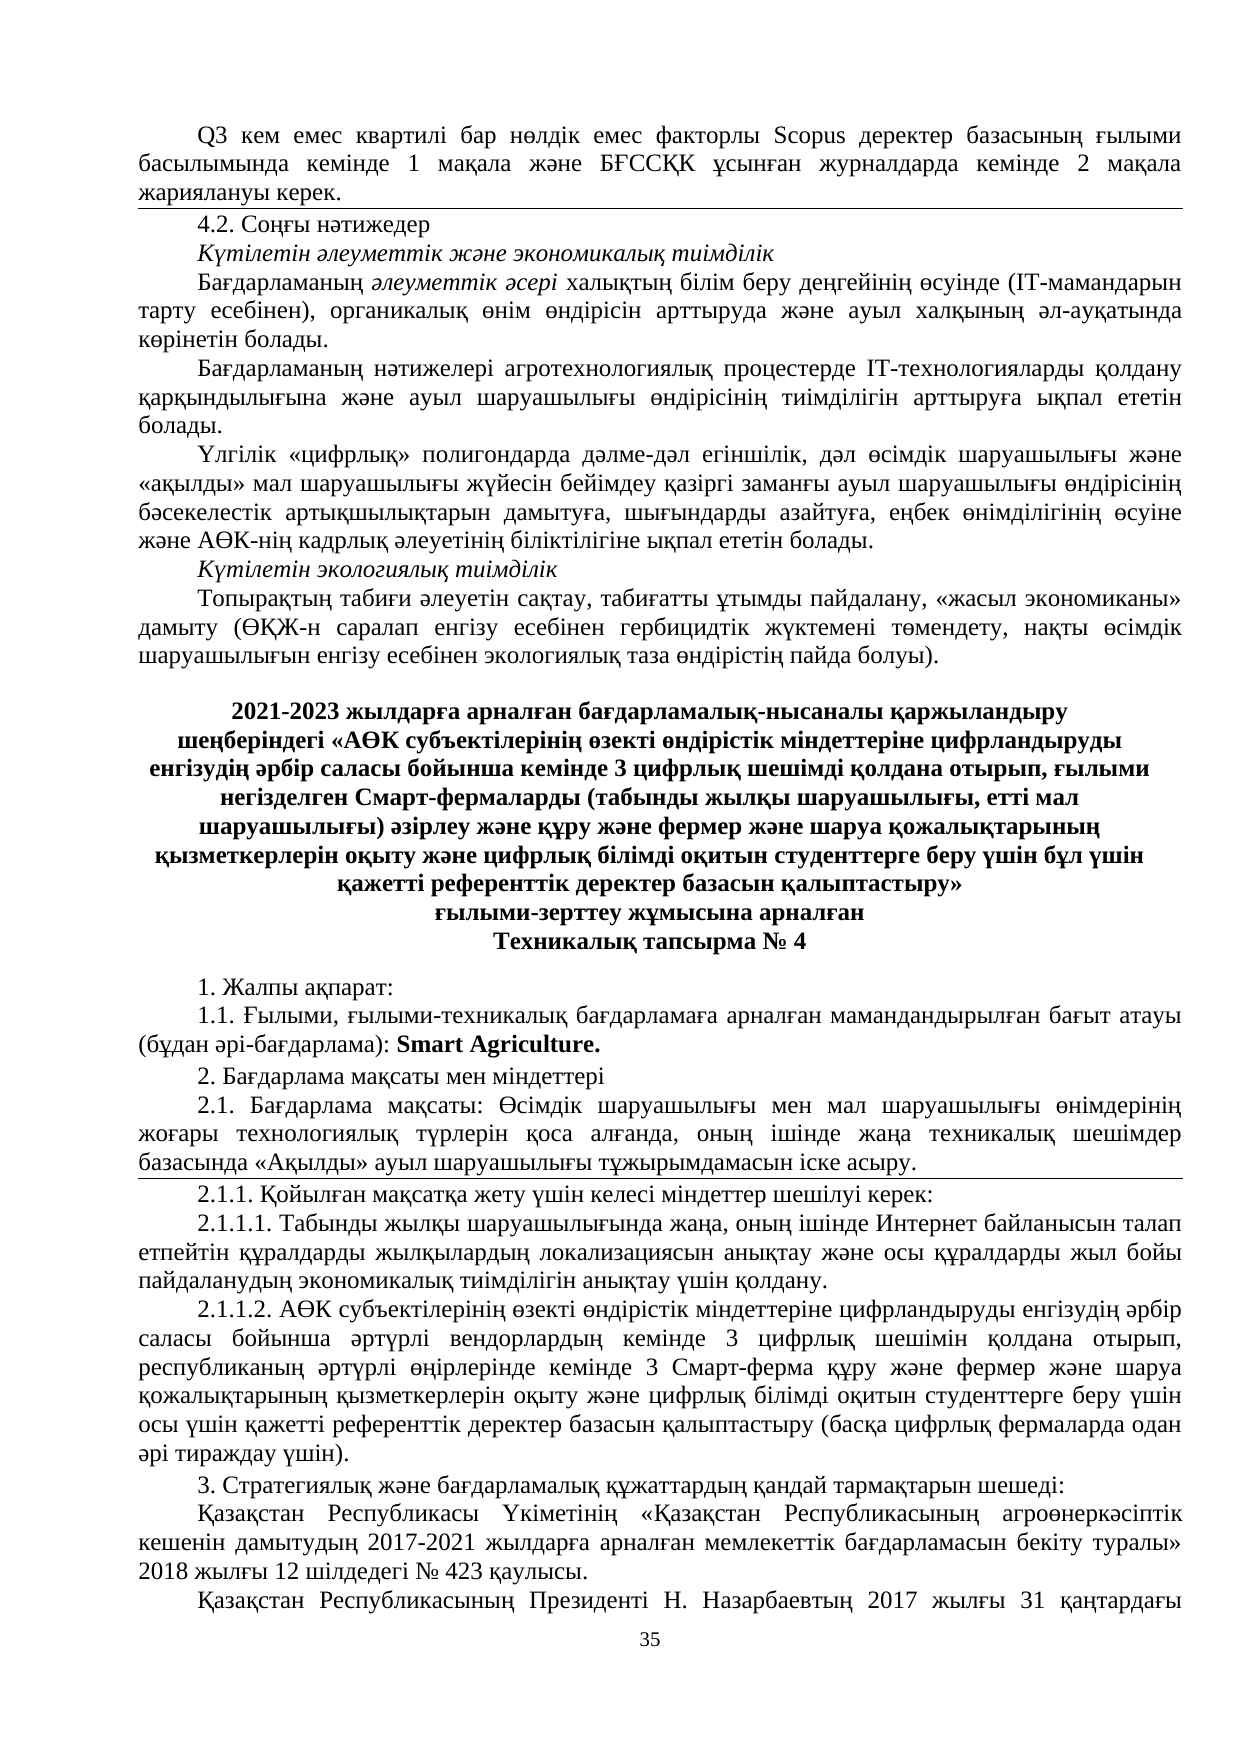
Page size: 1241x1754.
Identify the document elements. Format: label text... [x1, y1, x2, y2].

text шеңберіндегі «АӨК субъектілерінің өзекті өндірістік міндеттеріне цифрландыруды [148, 725, 1152, 753]
text ғылыми-зерттеу жұмысына арналған [148, 897, 1152, 926]
table_cell 2. Бағдарлама мақсаты мен міндеттері 2.1. Бағдарлама мақсаты: Өсімдік шаруашылығы мен мал шаруашылығы өнімдерінің жоғары технологиялық түрлерін қоса алғанда, оның ішінде жаңа техникалық шешімдер базасында «Ақылды» ауыл шаруашылығы тұжырымдамасын іске асыру. 2.1.1. Қойылған мақсатқа жету үшін келесі міндеттер шешілуі керек: 2.1.1.1. Табынды жылқы шаруашылығында жаңа, оның ішінде Интернет байланысын талап етпейтін құралдарды жылқылардың локализациясын анықтау және осы құралдарды жыл бойы пайдаланудың экономикалық тиімділігін анықтау үшін қолдану. 2.1.1.2. АӨК субъектілерінің өзекті өндірістік міндеттеріне цифрландыруды енгізудің әрбір саласы бойынша әртүрлі вендорлардың кемінде 3 цифрлық шешімін қолдана отырып, республиканың әртүрлі өңірлерінде кемінде 3 Смарт-ферма құру және фермер және шаруа қожалықтарының қызметкерлерін оқыту және цифрлық білімді оқитын студенттерге беру үшін осы үшін қажетті референттік деректер базасын қалыптастыру (басқа цифрлық фермаларда одан әрі тираждау үшін). [136, 1060, 1184, 1468]
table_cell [136, 118, 1184, 671]
text Техникалық тапсырма № 4 [148, 926, 1152, 955]
table_header 1. Жалпы ақпарат: 1.1. Ғылыми, ғылыми-техникалық бағдарламаға арналған мамандандырылған бағыт атауы (бұдан әрі-бағдарлама): Smart Agriculture. [136, 970, 1184, 1059]
text 2021-2023 жылдарға арналған бағдарламалық-нысаналы қаржыландыру [148, 696, 1152, 725]
text енгізудің әрбір саласы бойынша кемінде 3 цифрлық шешімді қолдана отырып, ғылыми негізделген Смарт-фермаларды (табынды жылқы шаруашылығы, етті мал шаруашылығы) әзірлеу және құру және фермер және шаруа қожалықтарының қызметкерлерін оқыту және цифрлық білімді оқитын студенттерге беру үшін бұл үшін қажетті референттік деректер базасын қалыптастыру» [148, 753, 1152, 897]
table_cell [136, 1468, 1184, 1615]
